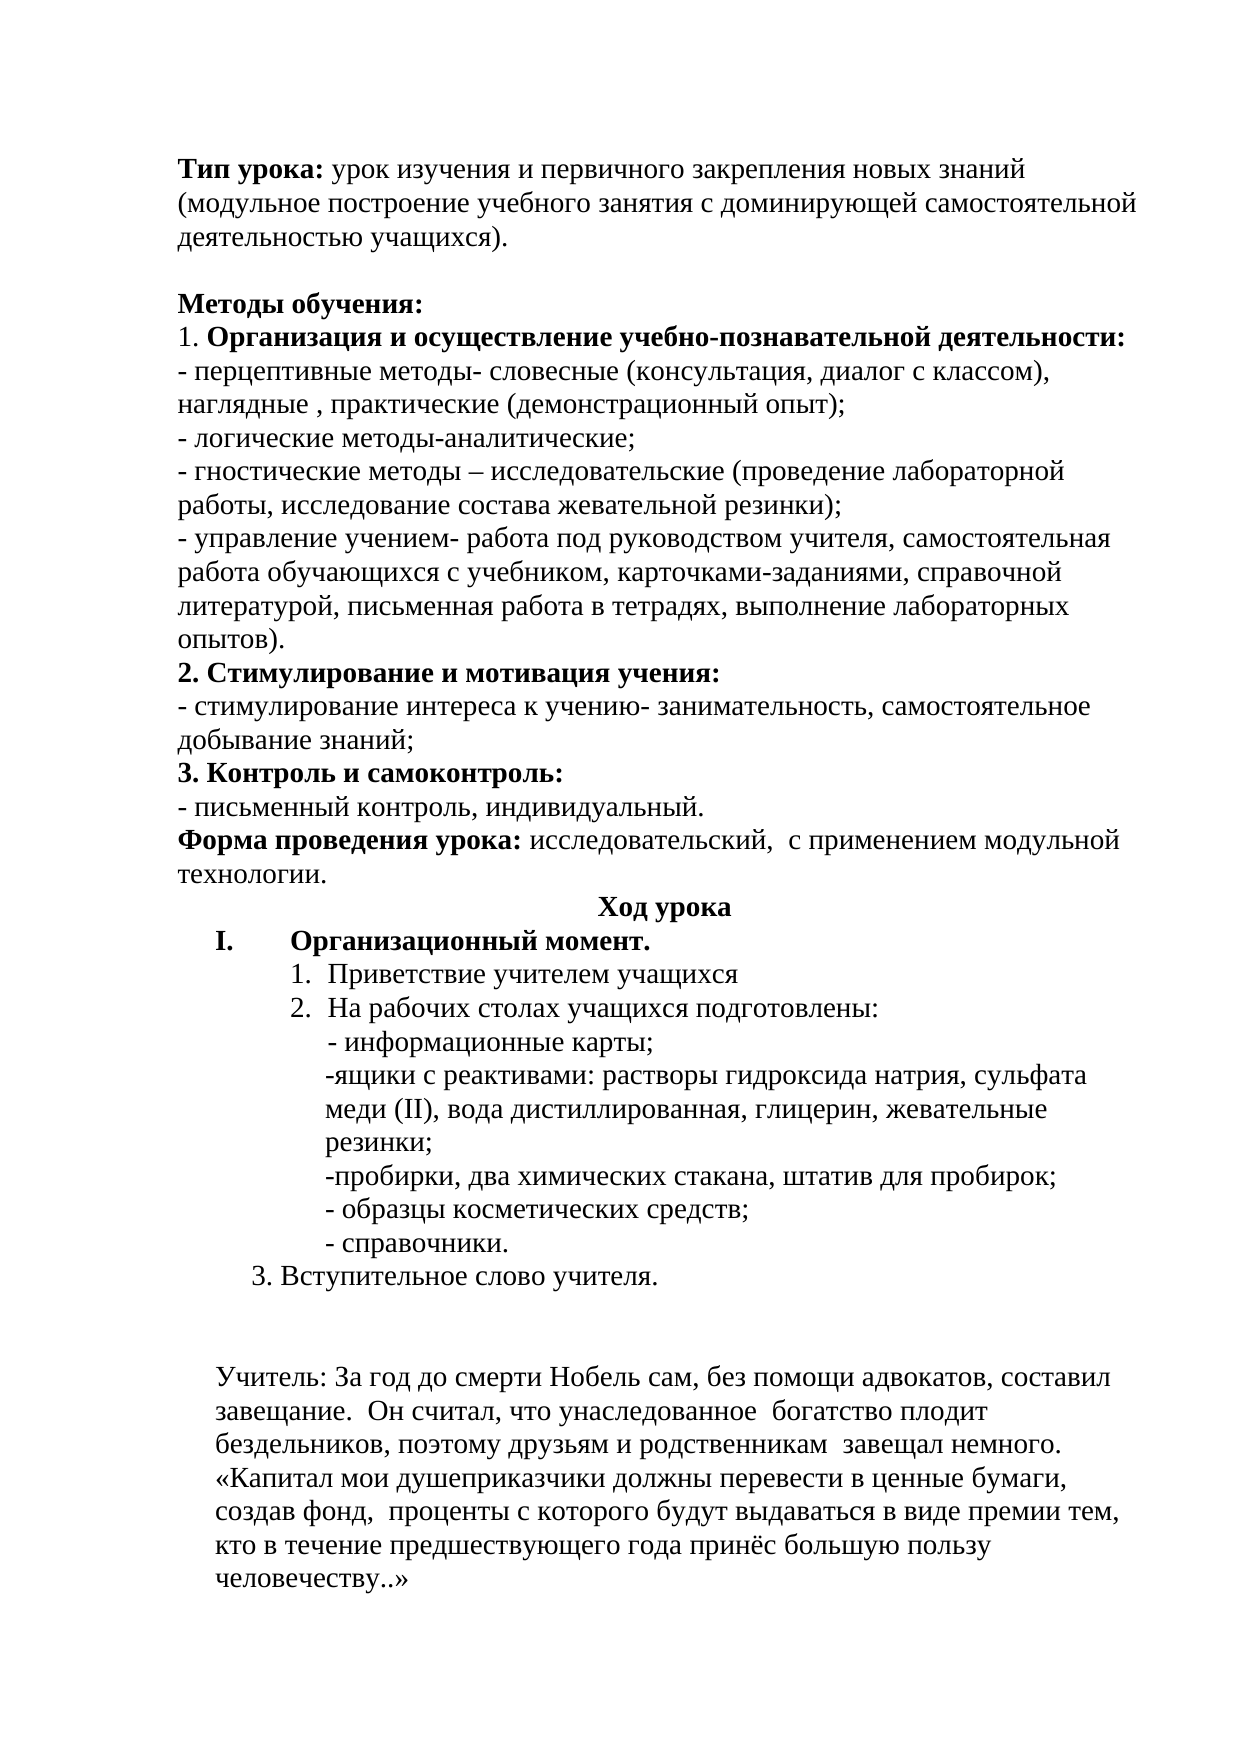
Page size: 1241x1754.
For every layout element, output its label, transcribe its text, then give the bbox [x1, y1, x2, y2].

list Организационный момент. [215, 923, 1152, 957]
text - гностические методы – исследовательские (проведение лабораторной работы, исследование состава жевательной резинки); [177, 453, 1152, 521]
text Тип урока: урок изучения и первичного закрепления новых знаний (модульное построение учебного занятия с доминирующей самостоятельной деятельностью учащихся). [177, 152, 1152, 252]
text - управление учением- работа под руководством учителя, самостоятельная работа обучающихся с учебником, карточками-заданиями, справочной литературой, письменная работа в тетрадях, выполнение лабораторных опытов). [177, 521, 1152, 655]
text -ящики с реактивами: растворы гидроксида натрия, сульфата меди (II), вода дистиллированная, глицерин, жевательные резинки; [325, 1057, 1152, 1158]
text 2. Стимулирование и мотивация учения: [177, 655, 1152, 688]
list - информационные карты; [327, 1024, 1152, 1057]
text Ход урока [177, 889, 1152, 923]
text - справочники. [325, 1225, 1152, 1258]
list На рабочих столах учащихся подготовлены: [290, 990, 1152, 1024]
list Приветствие учителем учащихся [290, 957, 1152, 990]
text - письменный контроль, индивидуальный. [177, 789, 1152, 822]
text - образцы косметических средств; [325, 1191, 1152, 1225]
text - стимулирование интереса к учению- занимательность, самостоятельное добывание знаний; [177, 688, 1152, 755]
text - перцептивные методы- словесные (консультация, диалог с классом), наглядные , практические (демонстрационный опыт); [177, 353, 1152, 420]
text 1. Организация и осуществление учебно-познавательной деятельности: [177, 319, 1152, 353]
text Форма проведения урока: исследовательский, с применением модульной технологии. [177, 822, 1152, 889]
text Методы обучения: [177, 286, 1152, 319]
text 3. Контроль и самоконтроль: [177, 755, 1152, 789]
text -пробирки, два химических стакана, штатив для пробирок; [325, 1158, 1152, 1191]
text 3. Вступительное слово учителя. [177, 1258, 1152, 1292]
text Учитель: За год до смерти Нобель сам, без помощи адвокатов, составил завещание. Он считал, что унаследованное богатство плодит бездельников, поэтому друзьям и родственникам завещал немного. «Капитал мои душеприказчики должны перевести в ценные бумаги, создав фонд, проценты с которого будут выдаваться в виде премии тем, кто в течение предшествующего года принёс большую пользу человечеству..» [215, 1359, 1152, 1594]
text - логические методы-аналитические; [177, 420, 1152, 453]
